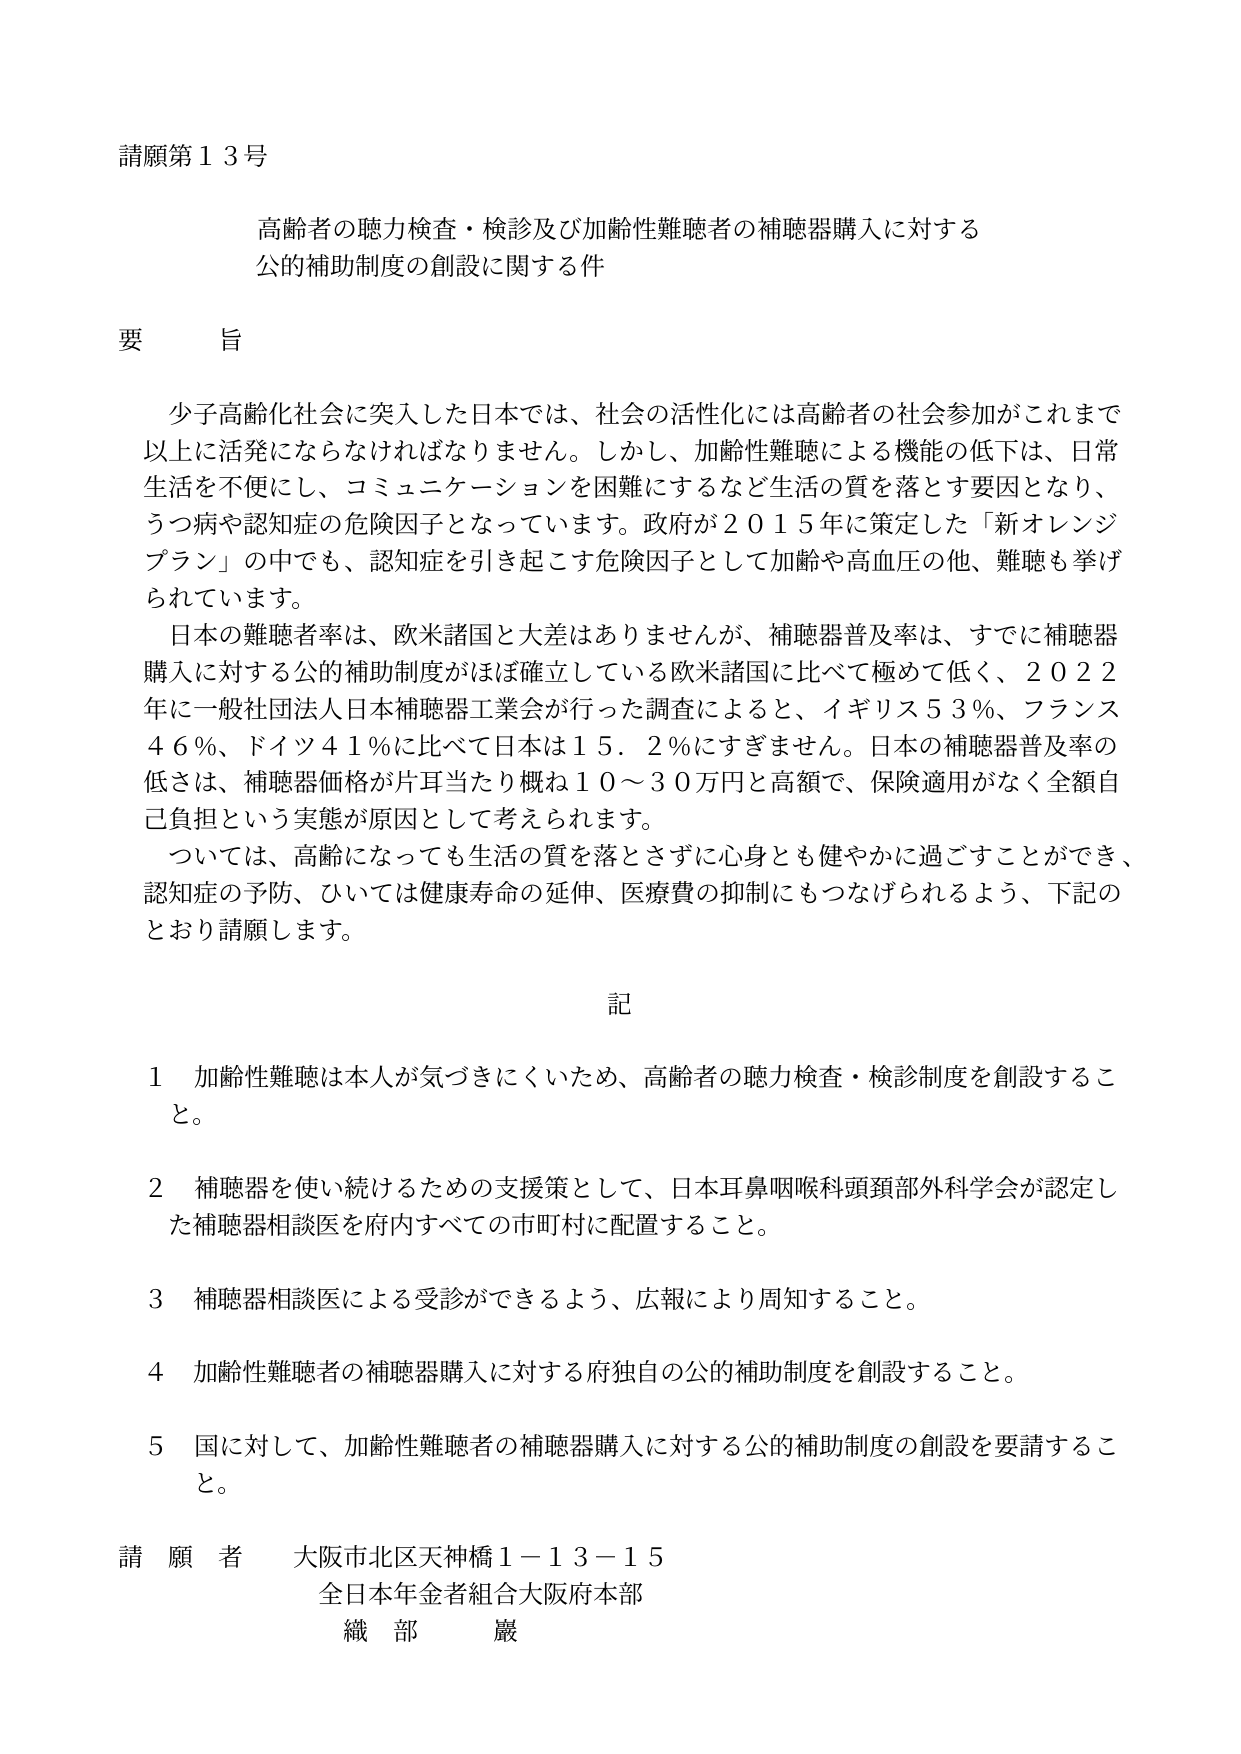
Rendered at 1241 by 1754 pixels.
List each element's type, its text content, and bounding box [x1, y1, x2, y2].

text 公的補助制度の創設に関する件 [118, 246, 1122, 283]
text 高齢者の聴力検査・検診及び加齢性難聴者の補聴器購入に対する [118, 209, 1122, 246]
text ２ 補聴器を使い続けるための支援策として、日本耳鼻咽喉科頭頚部外科学会が認定した補聴器相談医を府内すべての市町村に配置すること。 [118, 1168, 1122, 1242]
text 織 部 巖 [118, 1611, 1122, 1648]
text 請願第１３号 [118, 136, 1122, 173]
text 請 願 者 大阪市北区天神橋１－１３－１５ [118, 1537, 1122, 1574]
text ついては、高齢になっても生活の質を落とさずに心身とも健やかに過ごすことができ、認知症の予防、ひいては健康寿命の延伸、医療費の抑制にもつなげられるよう、下記のとおり請願します。 [118, 836, 1122, 947]
text ３ 補聴器相談医による受診ができるよう、広報により周知すること。 [143, 1279, 1122, 1316]
text 全日本年金者組合大阪府本部 [118, 1574, 1122, 1611]
text ５ 国に対して、加齢性難聴者の補聴器購入に対する公的補助制度の創設を要請すること。 [118, 1426, 1122, 1500]
text 要 旨 [118, 320, 1122, 357]
text 記 [118, 984, 1122, 1021]
text 少子高齢化社会に突入した日本では、社会の活性化には高齢者の社会参加がこれまで以上に活発にならなければなりません。しかし、加齢性難聴による機能の低下は、日常生活を不便にし、コミュニケーションを困難にするなど生活の質を落とす要因となり、うつ病や認知症の危険因子となっています。政府が２０１５年に策定した「新オレンジプラン」の中でも、認知症を引き起こす危険因子として加齢や高血圧の他、難聴も挙げられています。 [118, 394, 1122, 615]
text １ 加齢性難聴は本人が気づきにくいため、高齢者の聴力検査・検診制度を創設すること。 [118, 1058, 1122, 1131]
text 日本の難聴者率は、欧米諸国と大差はありませんが、補聴器普及率は、すでに補聴器購入に対する公的補助制度がほぼ確立している欧米諸国に比べて極めて低く、２０２２年に一般社団法人日本補聴器工業会が行った調査によると、イギリス５３％、フランス４６％、ドイツ４１％に比べて日本は１５．２％にすぎません。日本の補聴器普及率の低さは、補聴器価格が片耳当たり概ね１０～３０万円と高額で、保険適用がなく全額自己負担という実態が原因として考えられます。 [118, 615, 1122, 836]
text ４ 加齢性難聴者の補聴器購入に対する府独自の公的補助制度を創設すること。 [143, 1353, 1122, 1389]
